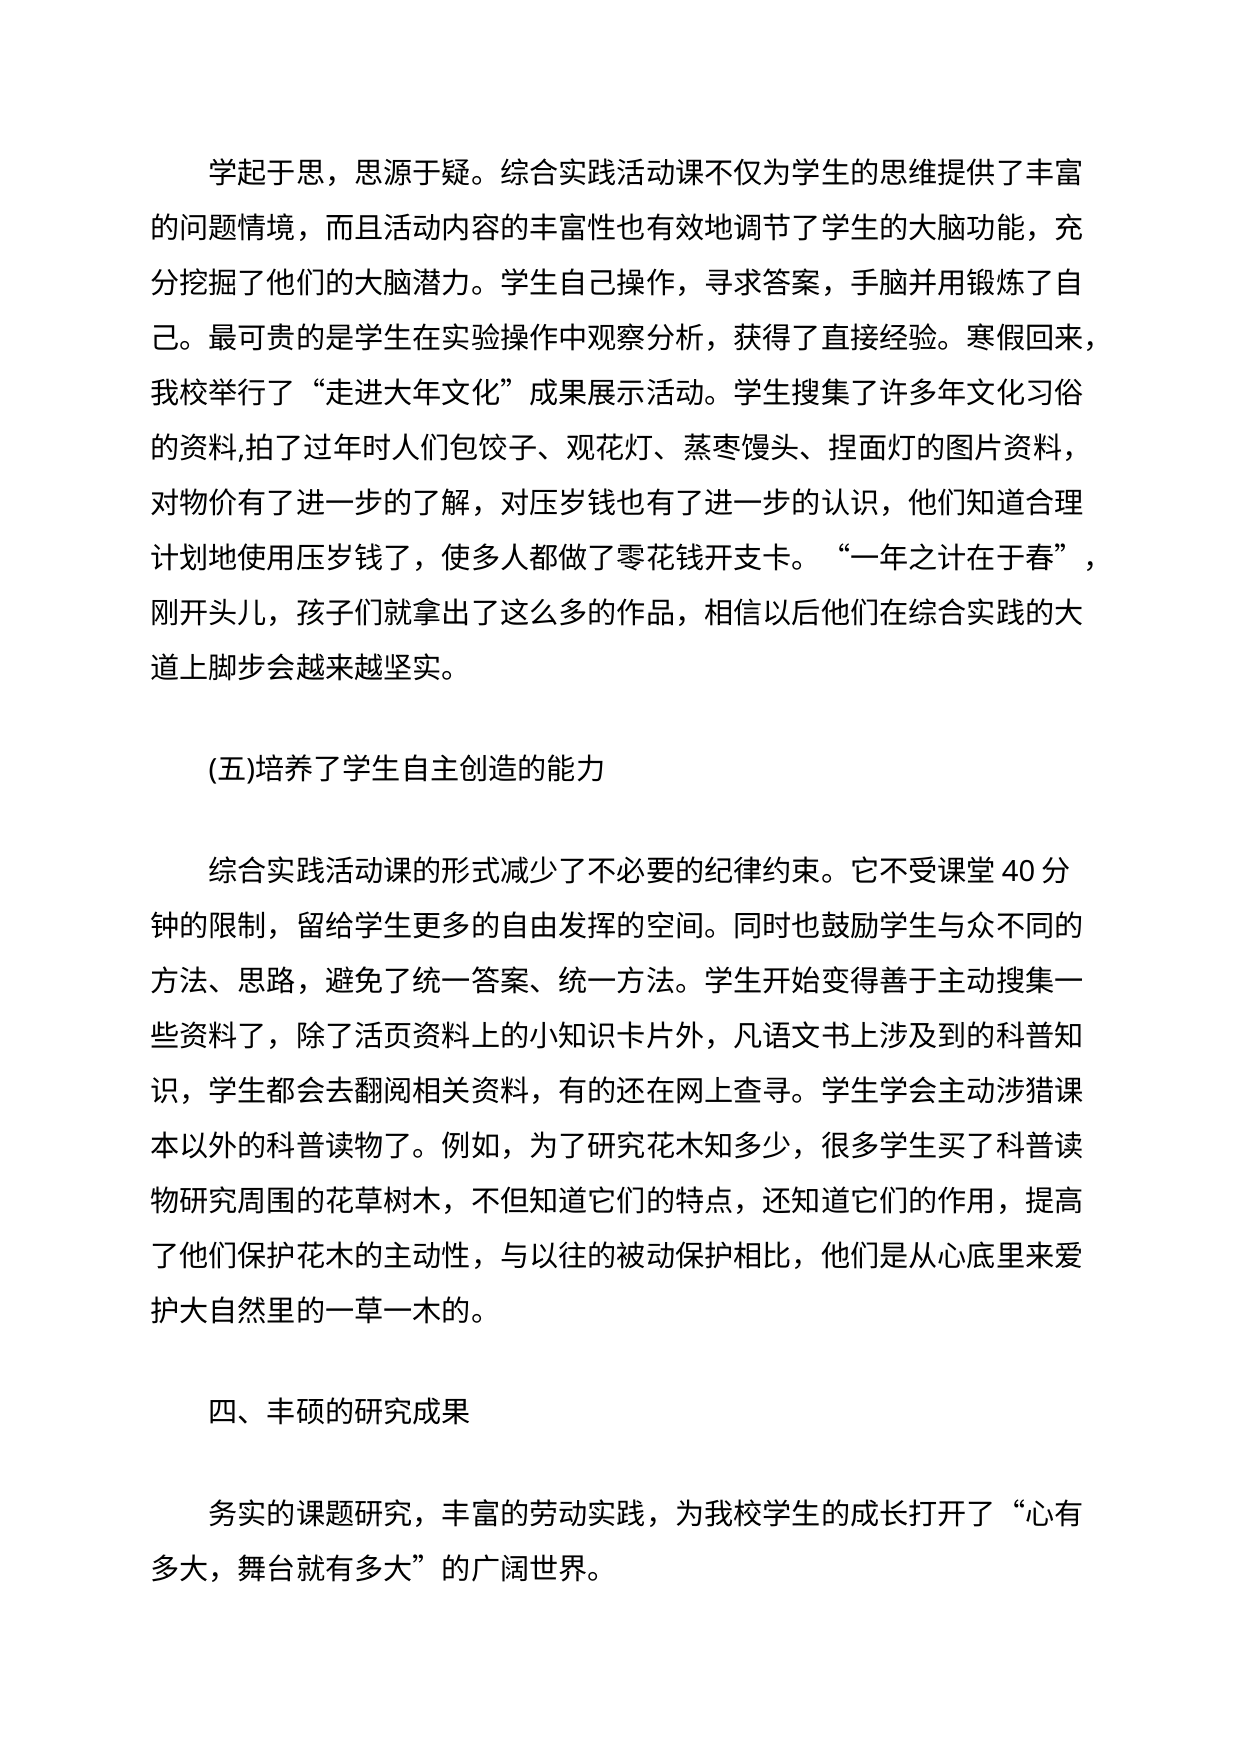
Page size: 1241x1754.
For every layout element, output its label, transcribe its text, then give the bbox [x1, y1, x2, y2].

text 四、丰硕的研究成果 [150, 1389, 1090, 1431]
text 综合实践活动课的形式减少了不必要的纪律约束。它不受课堂40分钟的限制，留给学生更多的自由发挥的空间。同时也鼓励学生与众不同的方法、思路，避免了统一答案、统一方法。学生开始变得善于主动搜集一些资料了，除了活页资料上的小知识卡片外，凡语文书上涉及到的科普知识，学生都会去翻阅相关资料，有的还在网上查寻。学生学会主动涉猎课本以外的科普读物了。例如，为了研究花木知多少，很多学生买了科普读物研究周围的花草树木，不但知道它们的特点，还知道它们的作用，提高了他们保护花木的主动性，与以往的被动保护相比，他们是从心底里来爱护大自然里的一草一木的。 [150, 848, 1090, 1329]
text (五)培养了学生自主创造的能力 [150, 746, 1090, 788]
text 务实的课题研究，丰富的劳动实践，为我校学生的成长打开了“心有多大，舞台就有多大”的广阔世界。 [150, 1491, 1090, 1588]
text 学起于思，思源于疑。综合实践活动课不仅为学生的思维提供了丰富的问题情境，而且活动内容的丰富性也有效地调节了学生的大脑功能，充分挖掘了他们的大脑潜力。学生自己操作，寻求答案，手脑并用锻炼了自己。最可贵的是学生在实验操作中观察分析，获得了直接经验。寒假回来，我校举行了“走进大年文化”成果展示活动。学生搜集了许多年文化习俗的资料,拍了过年时人们包饺子、观花灯、蒸枣馒头、捏面灯的图片资料，对物价有了进一步的了解，对压岁钱也有了进一步的认识，他们知道合理计划地使用压岁钱了，使多人都做了零花钱开支卡。“一年之计在于春”，刚开头儿，孩子们就拿出了这么多的作品，相信以后他们在综合实践的大道上脚步会越来越坚实。 [150, 150, 1090, 686]
